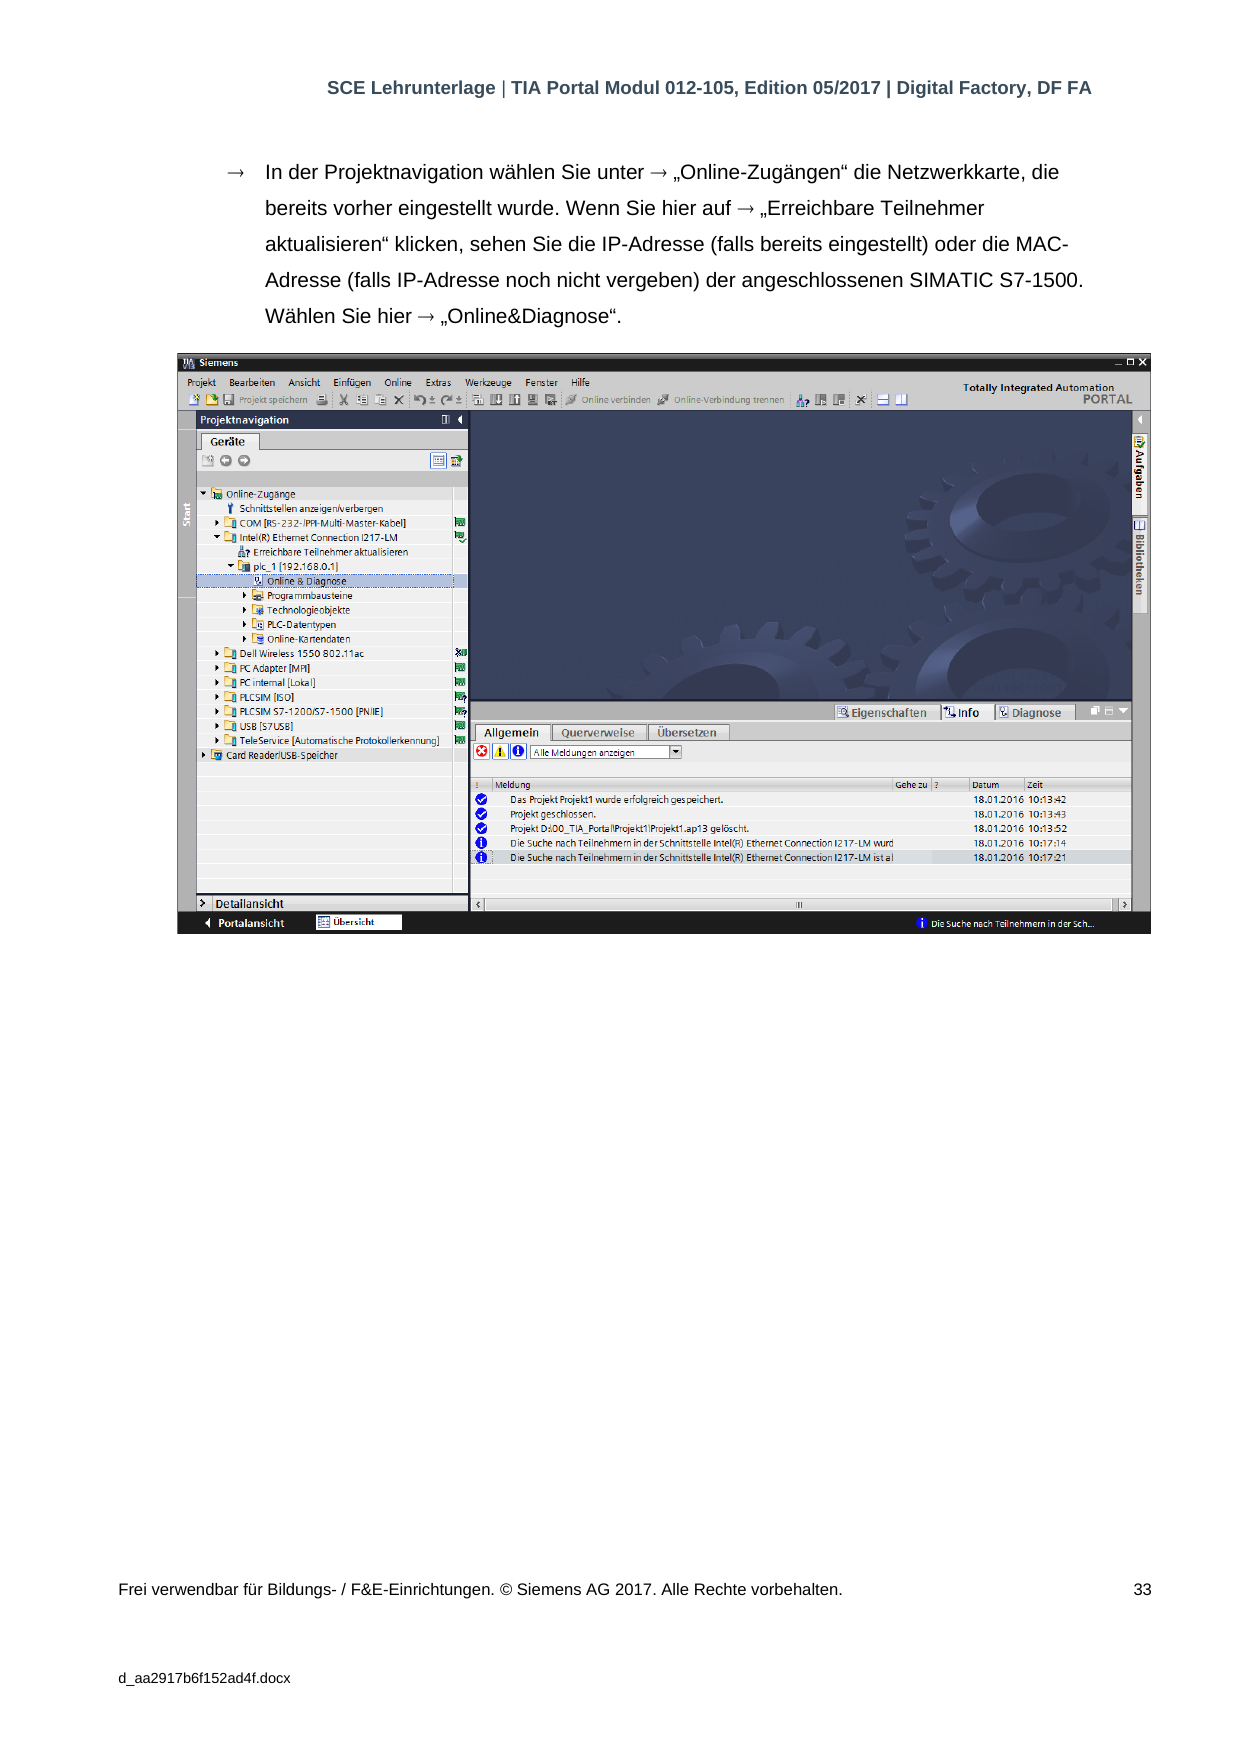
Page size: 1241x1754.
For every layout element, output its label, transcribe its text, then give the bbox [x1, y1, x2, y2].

picture [177, 352, 1151, 934]
text In der Projektnavigation wählen Sie unter „Online-Zugängen“ die Netzwerkkarte, die bereits vorher eingestellt wurde. Wenn Sie hier auf „Erreichbare Teilnehmer aktualisieren“ klicken, sehen Sie die IP-Adresse (falls bereits eingestellt) oder die MAC- Adresse (falls IP-Adresse noch nicht vergeben) der angeschlossenen SIMATIC S7-1500. Wählen Sie hier „Online&Diagnose“. [227, 160, 1092, 328]
